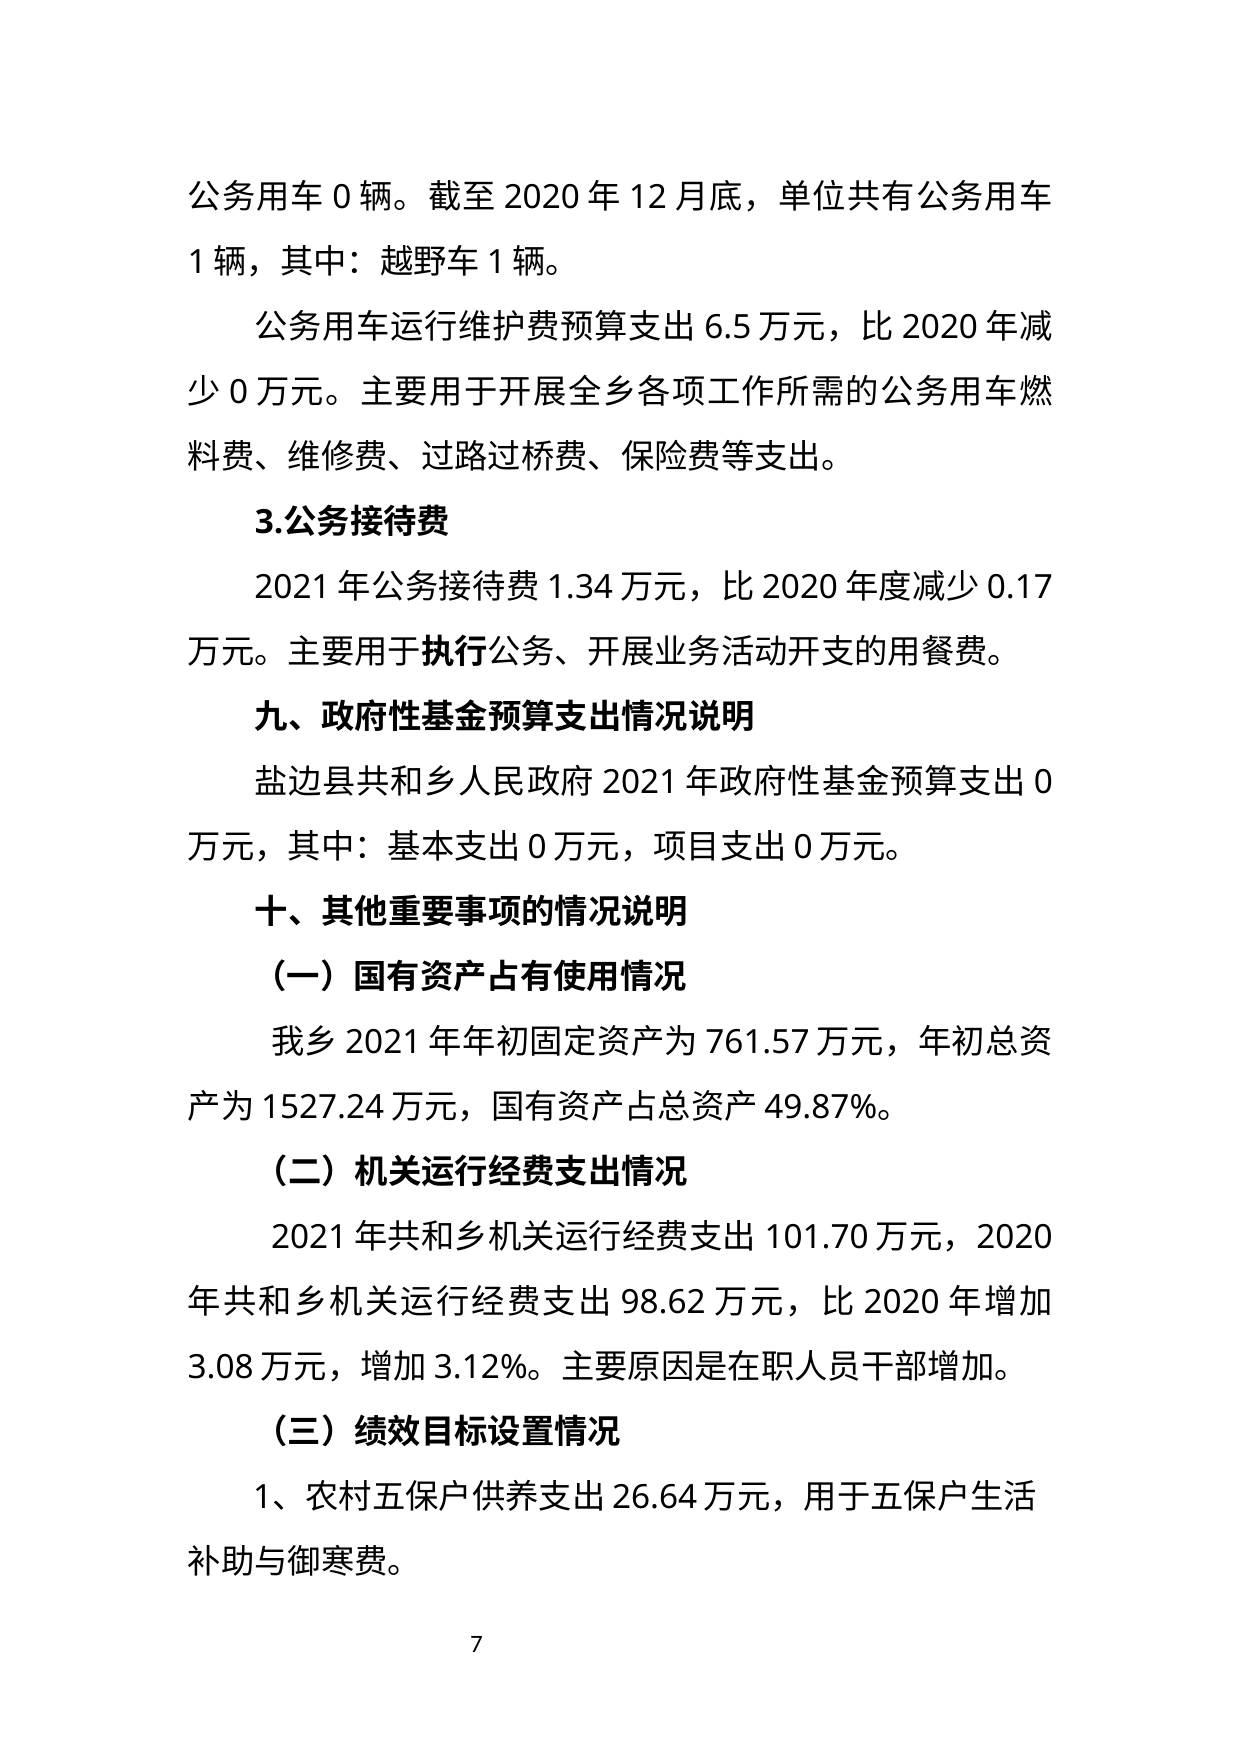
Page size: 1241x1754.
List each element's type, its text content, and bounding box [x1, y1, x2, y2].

text （三）绩效目标设置情况 [254, 1397, 1053, 1462]
text 盐边县共和乡人民政府2021年政府性基金预算支出0万元，其中：基本支出0万元，项目支出0万元。 [187, 747, 1053, 877]
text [187, 162, 1053, 292]
text 1、农村五保户供养支出26.64万元，用于五保户生活补助与御寒费。 [187, 1462, 1053, 1592]
text （二）机关运行经费支出情况 [187, 1137, 1053, 1202]
text （一）国有资产占有使用情况 [187, 942, 1053, 1007]
text 2021年公务接待费1.34万元，比2020年度减少0.17万元。主要用于执行公务、开展业务活动开支的用餐费。 [187, 552, 1053, 682]
text 2021年共和乡机关运行经费支出101.70万元，2020年共和乡机关运行经费支出98.62万元，比2020年增加3.08万元，增加3.12%。主要原因是在职人员干部增加。 [187, 1202, 1053, 1397]
text 3.公务接待费 [187, 487, 1053, 552]
list 其他重要事项的情况说明 [187, 877, 1053, 942]
list 政府性基金预算支出情况说明 [187, 682, 1053, 747]
text 公务用车运行维护费预算支出6.5万元，比2020年减少0万元。主要用于开展全乡各项工作所需的公务用车燃料费、维修费、过路过桥费、保险费等支出。 [187, 292, 1053, 487]
text 我乡2021年年初固定资产为761.57万元，年初总资产为1527.24万元，国有资产占总资产49.87%。 [187, 1007, 1053, 1137]
